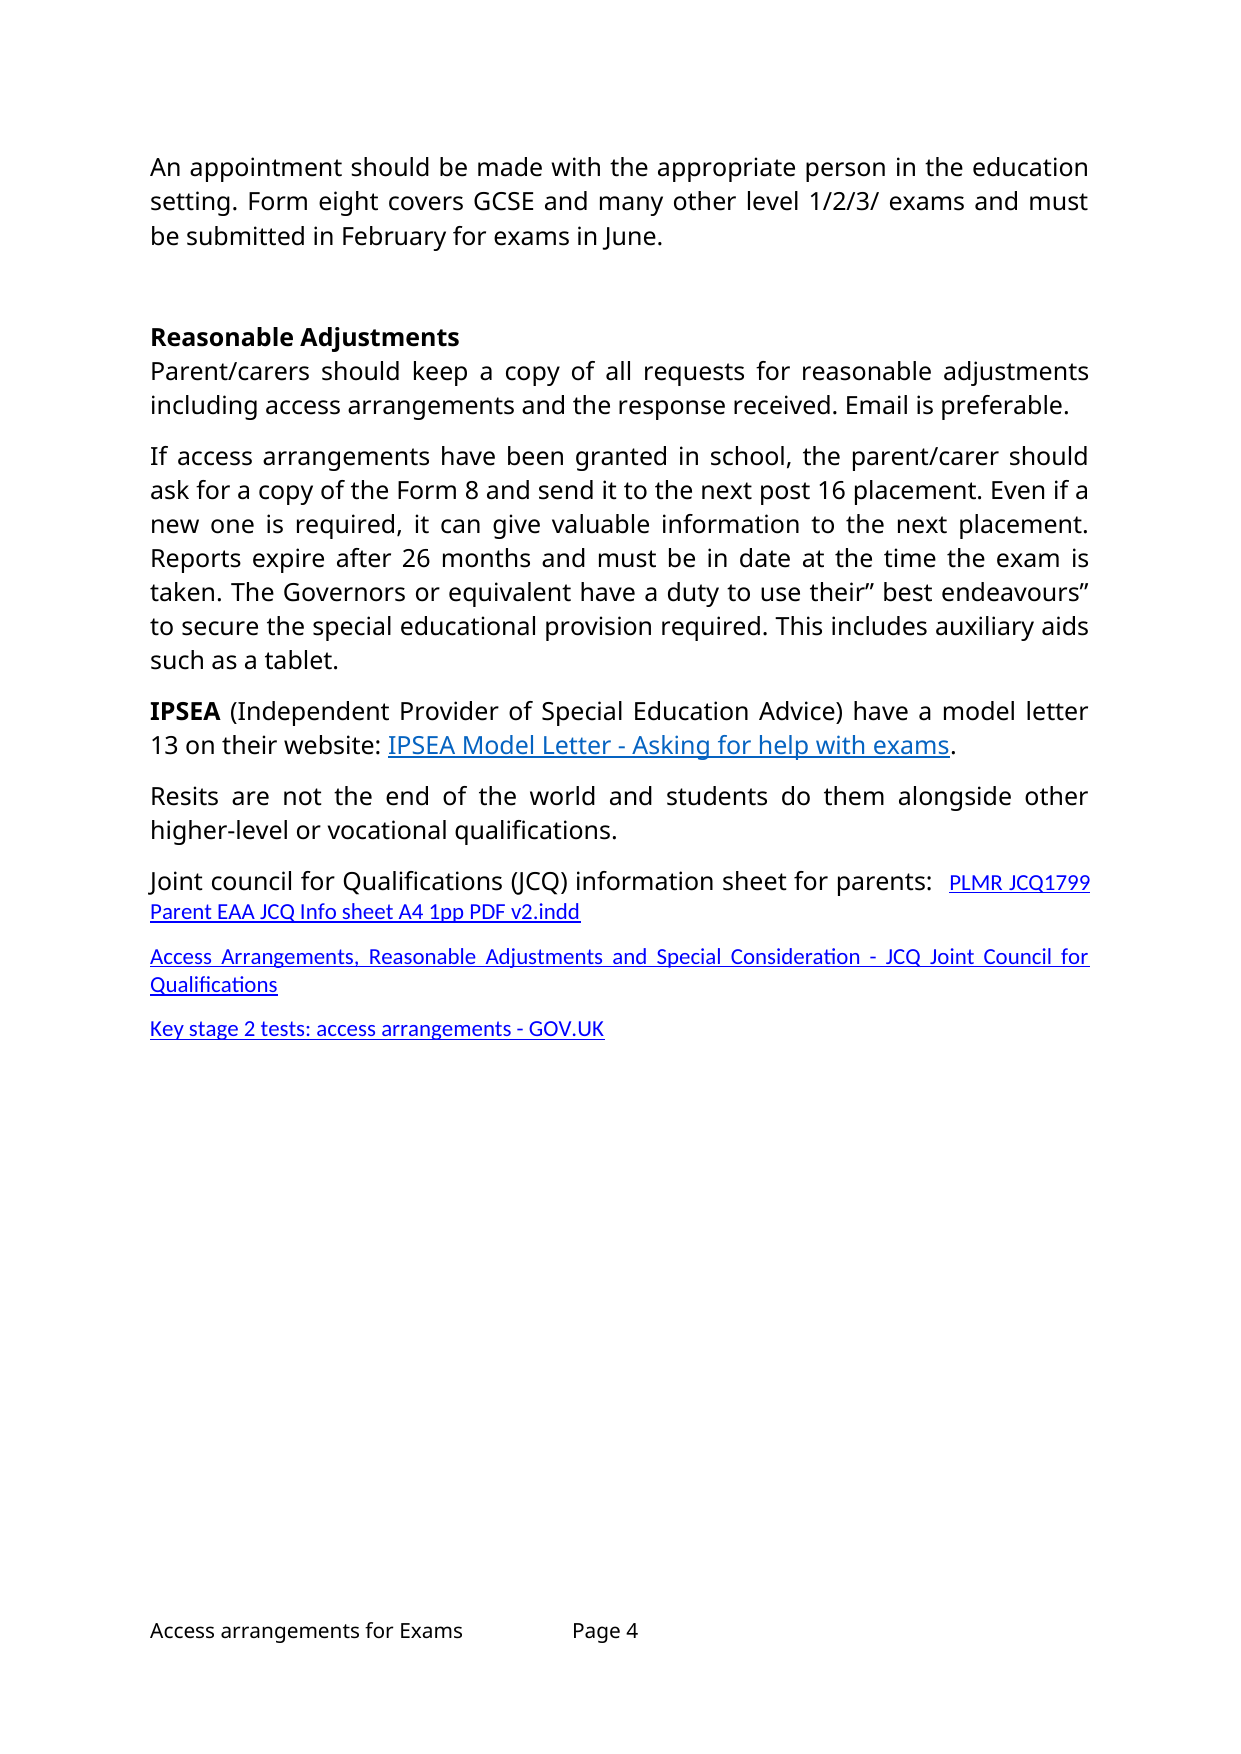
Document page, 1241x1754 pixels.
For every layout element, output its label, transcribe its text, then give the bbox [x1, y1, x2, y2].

text Access Arrangements, Reasonable Adjustments and Special Consideration - JCQ Joint Council for Qualifications [150, 942, 1090, 966]
text An appointment should be made with the appropriate person in the education setting. Form eight covers GCSE and many other level 1/2/3/ exams and must be submitted in February for exams in June. [150, 150, 1090, 252]
text IPSEA (Independent Provider of Special Education Advice) have a model letter 13 on their website: IPSEA Model Letter - Asking for help with exams. [150, 693, 1090, 762]
text Parent/carers should keep a copy of all requests for reasonable adjustments including access arrangements and the response received. Email is preferable. [150, 354, 1090, 422]
text If access arrangements have been granted in school, the parent/carer should ask for a copy of the Form 8 and send it to the next post 16 placement. Even if a new one is required, it can give valuable information to the next placement. Reports expire after 26 months and must be in date at the time the exam is taken. The Governors or equivalent have a duty to use their” best endeavours” to secure the special educational provision required. This includes auxiliary aids such as a tablet. [150, 438, 1090, 677]
subtitle Reasonable Adjustments [150, 319, 1090, 354]
text Joint council for Qualifications (JCQ) information sheet for parents: PLMR JCQ1799 Parent EAA JCQ Info sheet A4 1pp PDF v2.indd [150, 863, 1090, 925]
text Key stage 2 tests: access arrangements - GOV.UK [150, 1014, 1090, 1043]
text Resits are not the end of the world and students do them alongside other higher-level or vocational qualifications. [150, 778, 1090, 846]
text Access Arrangements, Reasonable Adjustments and Special Consideration - JCQ Joint Council for Qualifications [150, 967, 1090, 998]
